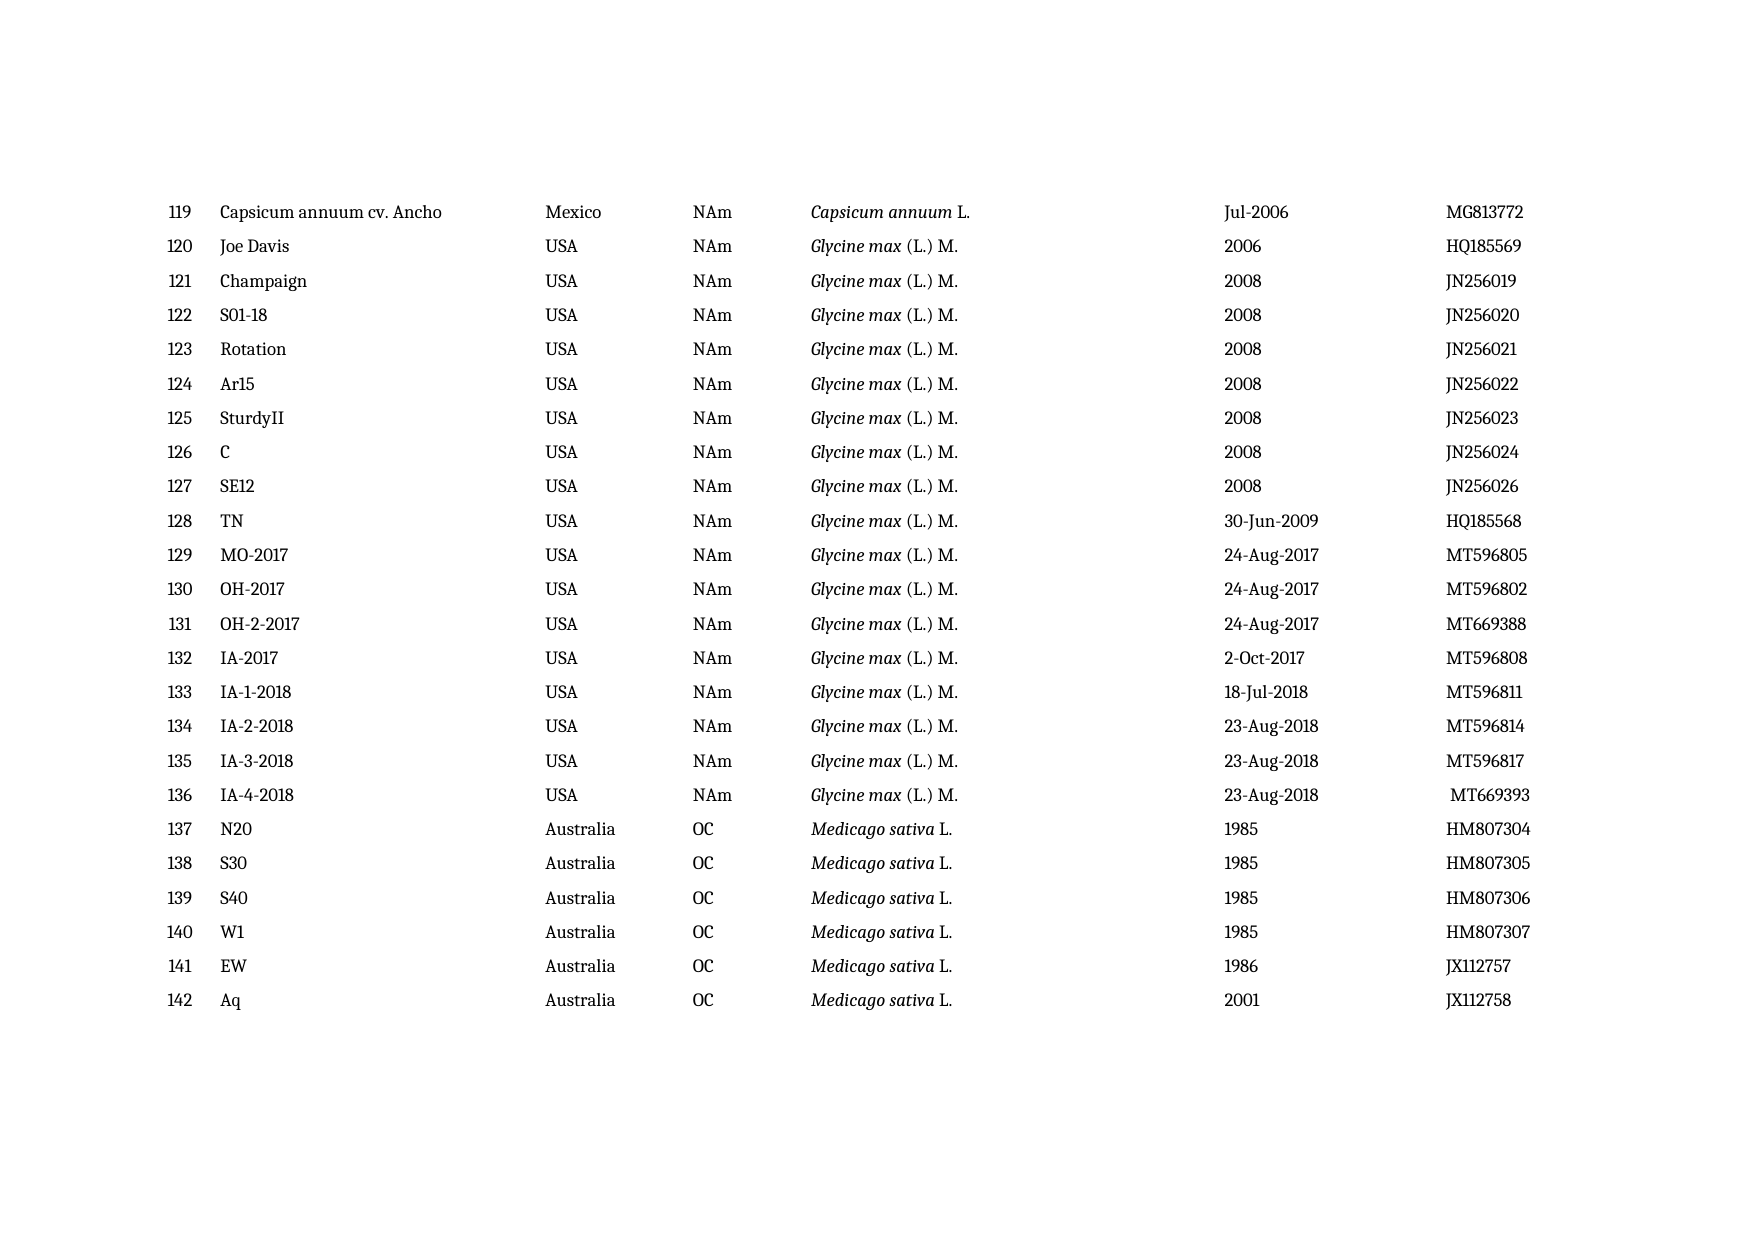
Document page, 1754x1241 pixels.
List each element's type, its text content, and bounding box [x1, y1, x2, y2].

table_cell 121 [150, 264, 209, 298]
table_cell TN [209, 504, 534, 538]
table_cell Medicago sativa L. [800, 847, 1213, 881]
table_cell Rotation [209, 333, 534, 367]
table_cell Aq [209, 984, 534, 1018]
table_cell Glycine max (L.) M. [800, 607, 1213, 641]
table_cell NAm [681, 299, 799, 333]
table_cell USA [534, 230, 681, 264]
table_cell 128 [150, 504, 209, 538]
table_cell MT669393 [1435, 778, 1603, 812]
table_cell 1985 [1213, 813, 1434, 847]
table_cell USA [534, 436, 681, 470]
table_cell NAm [681, 538, 799, 573]
table_cell NAm [681, 367, 799, 401]
table_cell 129 [150, 538, 209, 573]
table_cell OC [681, 915, 799, 949]
table_cell 2001 [1213, 984, 1434, 1018]
table_cell JN256020 [1435, 299, 1603, 333]
table_cell Glycine max (L.) M. [800, 710, 1213, 744]
table_cell Capsicum annuum L. [800, 196, 1213, 230]
table_cell 2008 [1213, 299, 1434, 333]
table_cell USA [534, 710, 681, 744]
table_cell 131 [150, 607, 209, 641]
table_cell JX112758 [1435, 984, 1603, 1018]
table_cell Champaign [209, 264, 534, 298]
table_cell Ar15 [209, 367, 534, 401]
table_cell 123 [150, 333, 209, 367]
table_cell 2008 [1213, 401, 1434, 436]
table_cell 24-Aug-2017 [1213, 607, 1434, 641]
table_cell SE12 [209, 470, 534, 504]
table_cell NAm [681, 504, 799, 538]
table_cell C [209, 436, 534, 470]
table_cell NAm [681, 470, 799, 504]
table_cell 24-Aug-2017 [1213, 573, 1434, 607]
table_cell 120 [150, 230, 209, 264]
table_cell NAm [681, 333, 799, 367]
table_cell OH-2-2017 [209, 607, 534, 641]
table_cell USA [534, 573, 681, 607]
table_cell S30 [209, 847, 534, 881]
table_cell NAm [681, 710, 799, 744]
table_cell 140 [150, 915, 209, 949]
table_cell USA [534, 401, 681, 436]
table_cell JN256024 [1435, 436, 1603, 470]
table_cell NAm [681, 744, 799, 778]
table_cell HQ185568 [1435, 504, 1603, 538]
table_cell Glycine max (L.) M. [800, 744, 1213, 778]
table_cell USA [534, 744, 681, 778]
table_cell 125 [150, 401, 209, 436]
table_cell Glycine max (L.) M. [800, 367, 1213, 401]
table_cell JN256019 [1435, 264, 1603, 298]
table_cell N20 [209, 813, 534, 847]
table_cell USA [534, 299, 681, 333]
table_cell 24-Aug-2017 [1213, 538, 1434, 573]
table_cell NAm [681, 196, 799, 230]
table_cell 23-Aug-2018 [1213, 778, 1434, 812]
table_cell HM807306 [1435, 881, 1603, 915]
table_cell MT596805 [1435, 538, 1603, 573]
table_cell 138 [150, 847, 209, 881]
table_cell OC [681, 813, 799, 847]
table_cell Capsicum annuum cv. Ancho [209, 196, 534, 230]
table_cell OH-2017 [209, 573, 534, 607]
table_cell NAm [681, 607, 799, 641]
table_cell 2-Oct-2017 [1213, 641, 1434, 675]
table_cell Australia [534, 950, 681, 984]
table_cell Australia [534, 847, 681, 881]
table_cell HM807305 [1435, 847, 1603, 881]
table_cell Glycine max (L.) M. [800, 504, 1213, 538]
table_cell Medicago sativa L. [800, 984, 1213, 1018]
table_cell 141 [150, 950, 209, 984]
table_cell JN256022 [1435, 367, 1603, 401]
table_cell Medicago sativa L. [800, 813, 1213, 847]
table_cell Glycine max (L.) M. [800, 230, 1213, 264]
table_cell NAm [681, 401, 799, 436]
table_cell 1985 [1213, 915, 1434, 949]
table_cell 135 [150, 744, 209, 778]
table_cell 132 [150, 641, 209, 675]
table_cell 30-Jun-2009 [1213, 504, 1434, 538]
table_cell 130 [150, 573, 209, 607]
table_cell MT596814 [1435, 710, 1603, 744]
table_cell HM807304 [1435, 813, 1603, 847]
table_cell Mexico [534, 196, 681, 230]
table_cell IA-2-2018 [209, 710, 534, 744]
table_cell IA-3-2018 [209, 744, 534, 778]
table_cell Glycine max (L.) M. [800, 778, 1213, 812]
table_cell OC [681, 881, 799, 915]
table_cell 23-Aug-2018 [1213, 744, 1434, 778]
table_cell IA-2017 [209, 641, 534, 675]
table_cell Australia [534, 881, 681, 915]
table_cell 122 [150, 299, 209, 333]
table_cell Medicago sativa L. [800, 950, 1213, 984]
table_cell USA [534, 675, 681, 710]
table_cell 136 [150, 778, 209, 812]
table_cell 142 [150, 984, 209, 1018]
table_cell MT596817 [1435, 744, 1603, 778]
table_cell MO-2017 [209, 538, 534, 573]
table_cell 126 [150, 436, 209, 470]
table_cell MT596808 [1435, 641, 1603, 675]
table_cell NAm [681, 778, 799, 812]
table_cell Glycine max (L.) M. [800, 641, 1213, 675]
table_cell USA [534, 504, 681, 538]
table_cell 133 [150, 675, 209, 710]
table_cell USA [534, 778, 681, 812]
table_cell USA [534, 641, 681, 675]
table_cell NAm [681, 436, 799, 470]
table_cell USA [534, 538, 681, 573]
table_cell JX112757 [1435, 950, 1603, 984]
table_cell S40 [209, 881, 534, 915]
table_cell Glycine max (L.) M. [800, 436, 1213, 470]
table_cell 137 [150, 813, 209, 847]
table_cell JN256021 [1435, 333, 1603, 367]
table_cell 2008 [1213, 333, 1434, 367]
table_cell OC [681, 950, 799, 984]
table_cell USA [534, 333, 681, 367]
table_cell 1985 [1213, 847, 1434, 881]
table_cell 18-Jul-2018 [1213, 675, 1434, 710]
table_cell Medicago sativa L. [800, 915, 1213, 949]
table_cell NAm [681, 230, 799, 264]
table_cell Medicago sativa L. [800, 881, 1213, 915]
table_cell 119 [150, 196, 209, 230]
table_cell NAm [681, 573, 799, 607]
table_cell S01-18 [209, 299, 534, 333]
table_cell EW [209, 950, 534, 984]
table_cell Glycine max (L.) M. [800, 333, 1213, 367]
table_cell 124 [150, 367, 209, 401]
table_cell 134 [150, 710, 209, 744]
table_cell MT596802 [1435, 573, 1603, 607]
table_cell 127 [150, 470, 209, 504]
table_cell NAm [681, 641, 799, 675]
table_cell USA [534, 607, 681, 641]
table_cell Joe Davis [209, 230, 534, 264]
table_cell Jul-2006 [1213, 196, 1434, 230]
table_cell 2008 [1213, 367, 1434, 401]
table_cell Glycine max (L.) M. [800, 675, 1213, 710]
table_cell JN256026 [1435, 470, 1603, 504]
table_cell 2006 [1213, 230, 1434, 264]
table_cell HQ185569 [1435, 230, 1603, 264]
table_cell SturdyII [209, 401, 534, 436]
table_cell IA-1-2018 [209, 675, 534, 710]
table_cell Australia [534, 984, 681, 1018]
table_cell MG813772 [1435, 196, 1603, 230]
table_cell Glycine max (L.) M. [800, 299, 1213, 333]
table_cell Australia [534, 813, 681, 847]
table_cell 1986 [1213, 950, 1434, 984]
table_cell USA [534, 470, 681, 504]
table_cell USA [534, 367, 681, 401]
table_cell MT596811 [1435, 675, 1603, 710]
table_cell HM807307 [1435, 915, 1603, 949]
table_cell NAm [681, 264, 799, 298]
table_cell Glycine max (L.) M. [800, 538, 1213, 573]
table_cell OC [681, 847, 799, 881]
table_cell JN256023 [1435, 401, 1603, 436]
table_cell 2008 [1213, 436, 1434, 470]
table_cell 2008 [1213, 470, 1434, 504]
table_cell Australia [534, 915, 681, 949]
table_cell 1985 [1213, 881, 1434, 915]
table_cell OC [681, 984, 799, 1018]
table_cell 139 [150, 881, 209, 915]
table_cell USA [534, 264, 681, 298]
table_cell 23-Aug-2018 [1213, 710, 1434, 744]
table_cell IA-4-2018 [209, 778, 534, 812]
table_cell MT669388 [1435, 607, 1603, 641]
table_cell Glycine max (L.) M. [800, 470, 1213, 504]
table_cell 2008 [1213, 264, 1434, 298]
table_cell W1 [209, 915, 534, 949]
table_cell Glycine max (L.) M. [800, 573, 1213, 607]
table_cell Glycine max (L.) M. [800, 264, 1213, 298]
table_cell NAm [681, 675, 799, 710]
table_cell Glycine max (L.) M. [800, 401, 1213, 436]
